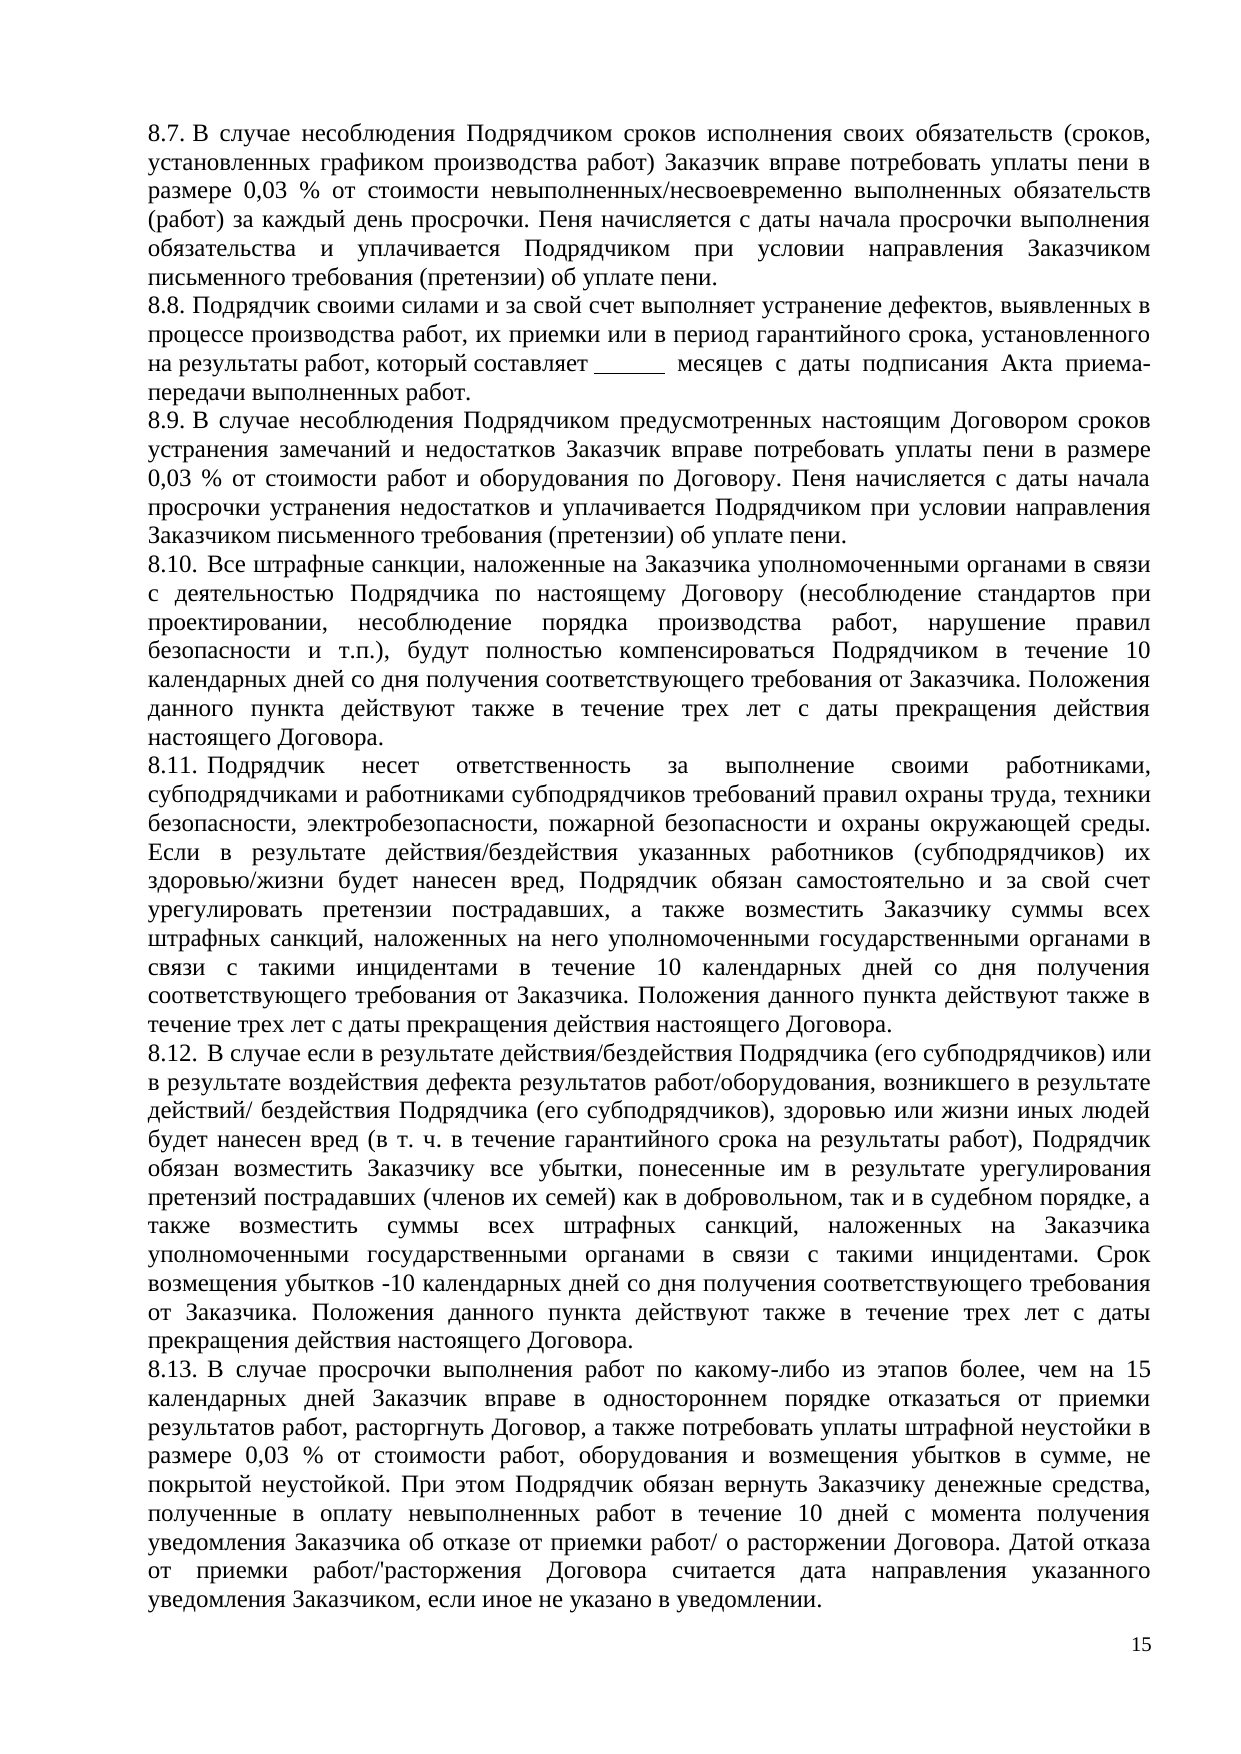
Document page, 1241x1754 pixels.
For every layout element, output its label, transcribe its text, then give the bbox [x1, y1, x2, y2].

list В случае несоблюдения Подрядчиком предусмотренных настоящим Договором сроков устранения замечаний и недостатков Заказчик вправе потребовать уплаты пени в размере 0,03 % от стоимости работ и оборудования по Договору. Пеня начисляется с даты начала просрочки устранения недостатков и уплачивается Подрядчиком при условии направления Заказчиком письменного требования (претензии) об уплате пени. [148, 406, 1152, 549]
list Все штрафные санкции, наложенные на Заказчика уполномоченными органами в связи с деятельностью Подрядчика по настоящему Договору (несоблюдение стандартов при проектировании, несоблюдение порядка производства работ, нарушение правил безопасности и т.п.), будут полностью компенсироваться Подрядчиком в течение 10 календарных дней со дня получения соответствующего требования от Заказчика. Положения данного пункта действуют также в течение трех лет с даты прекращения действия настоящего Договора. [148, 549, 1152, 751]
list Подрядчик своими силами и за свой счет выполняет устранение дефектов, выявленных в процессе производства работ, их приемки или в период гарантийного срока, установленного на результаты работ, который составляет месяцев с даты подписания Акта приема-передачи выполненных работ. [148, 291, 1152, 406]
list В случае несоблюдения Подрядчиком сроков исполнения своих обязательств (сроков, установленных графиком производства работ) Заказчик вправе потребовать уплаты пени в размере 0,03 % от стоимости невыполненных/несвоевременно выполненных обязательств (работ) за каждый день просрочки. Пеня начисляется с даты начала просрочки выполнения обязательства и уплачивается Подрядчиком при условии направления Заказчиком письменного требования (претензии) об уплате пени. [148, 118, 1152, 291]
list В случае просрочки выполнения работ по какому-либо из этапов более, чем на 15 календарных дней Заказчик вправе в одностороннем порядке отказаться от приемки результатов работ, расторгнуть Договор, а также потребовать уплаты штрафной неустойки в размере 0,03 % от стоимости работ, оборудования и возмещения убытков в сумме, не покрытой неустойкой. При этом Подрядчик обязан вернуть Заказчику денежные средства, полученные в оплату невыполненных работ в течение 10 дней с момента получения уведомления Заказчика об отказе от приемки работ/ о расторжении Договора. Датой отказа от приемки работ/'расторжения Договора считается дата направления указанного уведомления Заказчиком, если иное не указано в уведомлении. [148, 1354, 1152, 1613]
list Подрядчик несет ответственность за выполнение своими работниками, субподрядчиками и работниками субподрядчиков требований правил охраны труда, техники безопасности, электробезопасности, пожарной безопасности и охраны окружающей среды. Если в результате действия/бездействия указанных работников (субподрядчиков) их здоровью/жизни будет нанесен вред, Подрядчик обязан самостоятельно и за свой счет урегулировать претензии пострадавших, а также возместить Заказчику суммы всех штрафных санкций, наложенных на него уполномоченными государственными органами в связи с такими инцидентами в течение 10 календарных дней со дня получения соответствующего требования от Заказчика. Положения данного пункта действуют также в течение трех лет с даты прекращения действия настоящего Договора. [148, 751, 1152, 1038]
list В случае если в результате действия/бездействия Подрядчика (его субподрядчиков) или в результате воздействия дефекта результатов работ/оборудования, возникшего в результате действий/ бездействия Подрядчика (его субподрядчиков), здоровью или жизни иных людей будет нанесен вред (в т. ч. в течение гарантийного срока на результаты работ), Подрядчик обязан возместить Заказчику все убытки, понесенные им в результате урегулирования претензий пострадавших (членов их семей) как в добровольном, так и в судебном порядке, а также возместить суммы всех штрафных санкций, наложенных на Заказчика уполномоченными государственными органами в связи с такими инцидентами. Срок возмещения убытков -10 календарных дней со дня получения соответствующего требования от Заказчика. Положения данного пункта действуют также в течение трех лет с даты прекращения действия настоящего Договора. [148, 1038, 1152, 1354]
